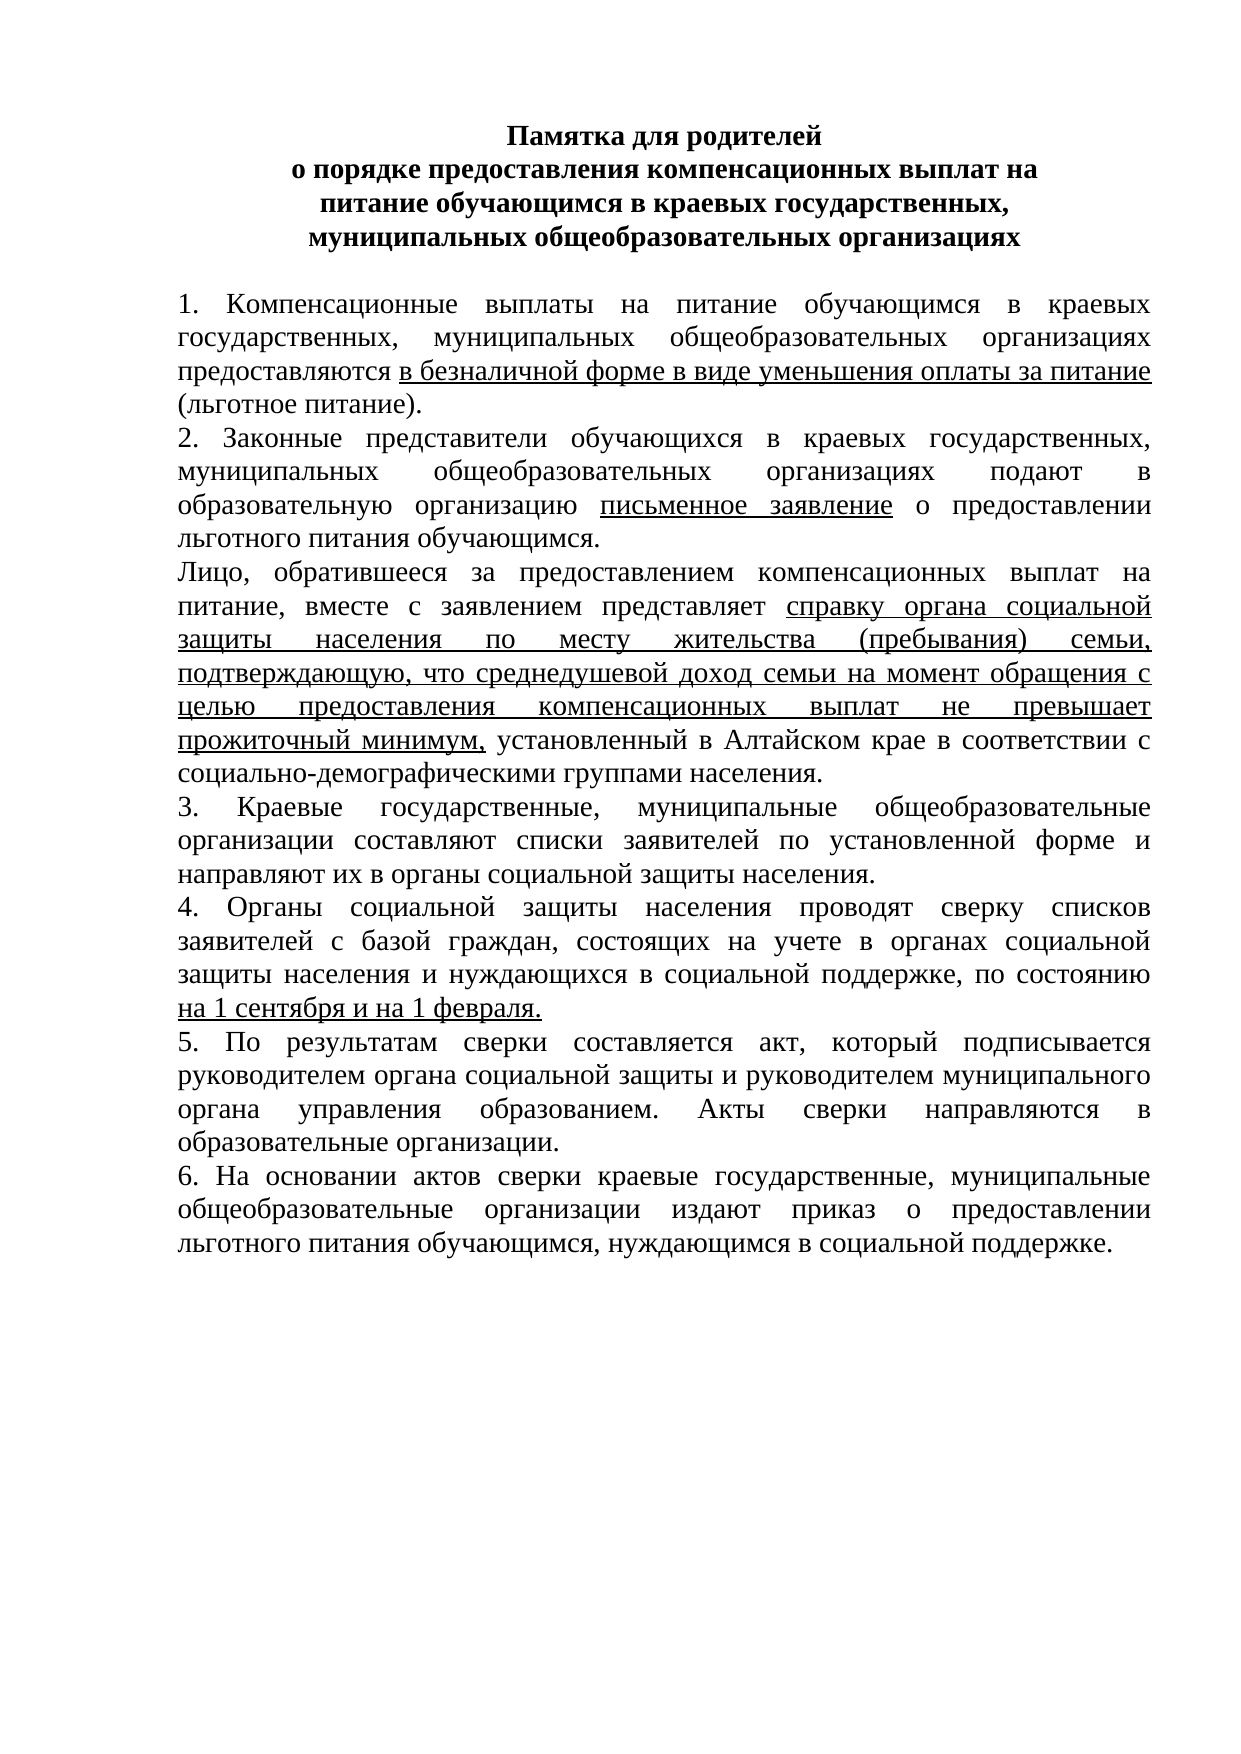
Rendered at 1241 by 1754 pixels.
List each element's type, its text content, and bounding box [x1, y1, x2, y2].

text 2. Законные представители обучающихся в краевых государственных, муниципальных общеобразовательных организациях подают в образовательную организацию письменное заявление о предоставлении льготного питания обучающимся. [177, 420, 1152, 554]
text муниципальных общеобразовательных организациях [177, 219, 1152, 252]
text 4. Органы социальной защиты населения проводят сверку списков заявителей с базой граждан, состоящих на учете в органах социальной защиты населения и нуждающихся в социальной поддержке, по состоянию на 1 сентября и на 1 февраля. [177, 889, 1152, 1024]
text питание обучающимся в краевых государственных, [177, 185, 1152, 219]
text 1. Компенсационные выплаты на питание обучающимся в краевых государственных, муниципальных общеобразовательных организациях предоставляются в безналичной форме в виде уменьшения оплаты за питание (льготное питание). [177, 286, 1152, 420]
text Памятка для родителей [177, 118, 1152, 152]
text 6. На основании актов сверки краевые государственные, муниципальные общеобразовательные организации издают приказ о предоставлении льготного питания обучающимся, нуждающимся в социальной поддержке. [177, 1158, 1152, 1258]
text 3. Краевые государственные, муниципальные общеобразовательные организации составляют списки заявителей по установленной форме и направляют их в органы социальной защиты населения. [177, 789, 1152, 889]
text Лицо, обратившееся за предоставлением компенсационных выплат на питание, вместе с заявлением представляет справку органа социальной защиты населения по месту жительства (пребывания) семьи, подтверждающую, что среднедушевой доход семьи на момент обращения с целью предоставления компенсационных выплат не превышает прожиточный минимум, установленный в Алтайском крае в соответствии с социально-демографическими группами населения. [177, 651, 1152, 684]
text Лицо, обратившееся за предоставлением компенсационных выплат на питание, вместе с заявлением представляет справку органа социальной защиты населения по месту жительства (пребывания) семьи, подтверждающую, что среднедушевой доход семьи на момент обращения с целью предоставления компенсационных выплат не превышает прожиточный минимум, установленный в Алтайском крае в соответствии с социально-демографическими группами населения. [177, 554, 1152, 650]
text 5. По результатам сверки составляется акт, который подписывается руководителем органа социальной защиты и руководителем муниципального органа управления образованием. Акты сверки направляются в образовательные организации. [177, 1024, 1152, 1158]
text Лицо, обратившееся за предоставлением компенсационных выплат на питание, вместе с заявлением представляет справку органа социальной защиты населения по месту жительства (пребывания) семьи, подтверждающую, что среднедушевой доход семьи на момент обращения с целью предоставления компенсационных выплат не превышает прожиточный минимум, установленный в Алтайском крае в соответствии с социально-демографическими группами населения. [177, 685, 1152, 717]
text Лицо, обратившееся за предоставлением компенсационных выплат на питание, вместе с заявлением представляет справку органа социальной защиты населения по месту жительства (пребывания) семьи, подтверждающую, что среднедушевой доход семьи на момент обращения с целью предоставления компенсационных выплат не превышает прожиточный минимум, установленный в Алтайском крае в соответствии с социально-демографическими группами населения. [177, 718, 1152, 789]
text о порядке предоставления компенсационных выплат на [177, 152, 1152, 185]
